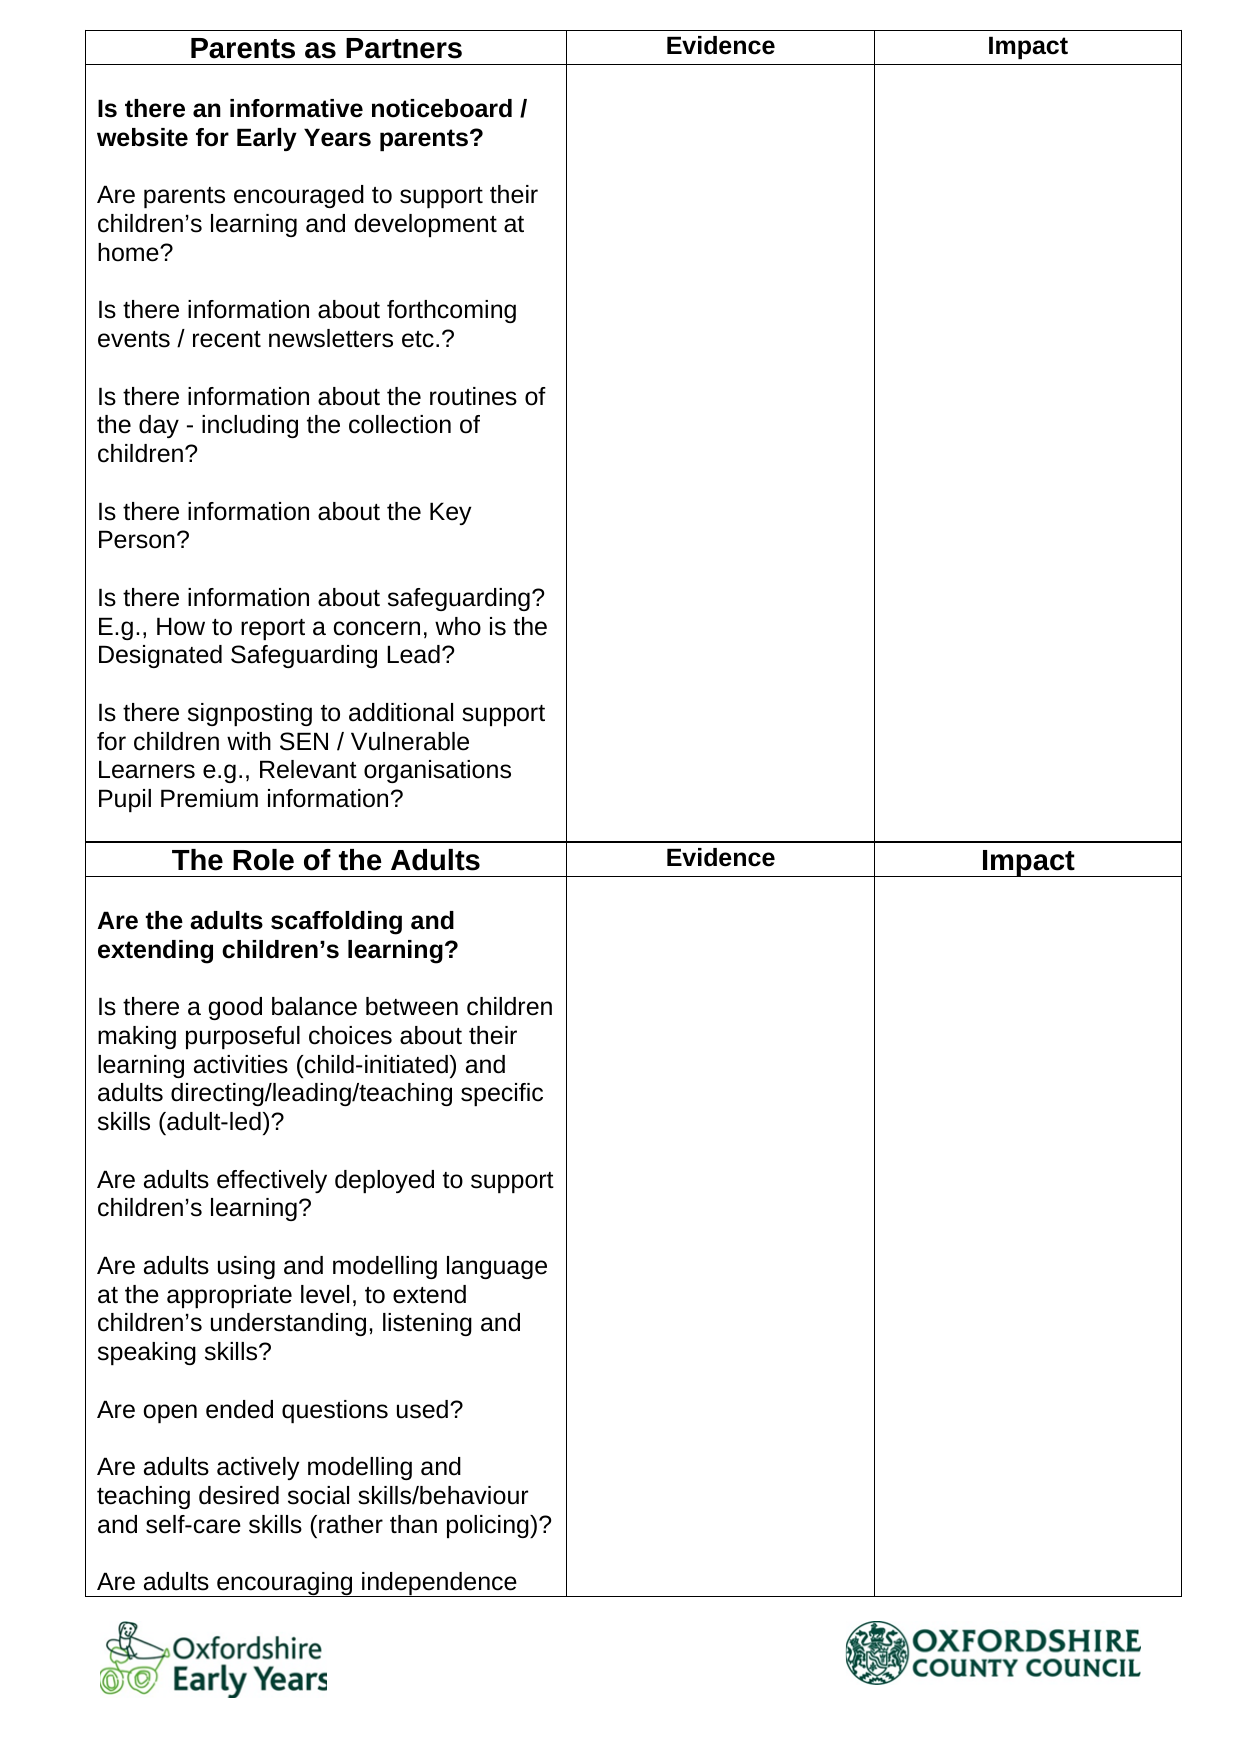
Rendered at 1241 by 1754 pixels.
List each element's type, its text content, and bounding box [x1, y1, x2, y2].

table_cell Evidence [567, 31, 874, 64]
picture [98, 1621, 327, 1697]
table_cell [875, 65, 1181, 841]
table_cell [567, 65, 874, 841]
table_cell [567, 877, 874, 1596]
table_cell Evidence [567, 843, 874, 876]
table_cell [86, 877, 566, 1596]
table_cell Impact [875, 31, 1181, 64]
table_cell Parents as Partners [86, 31, 566, 64]
table_cell [875, 877, 1181, 1596]
picture [845, 1621, 1141, 1685]
table_cell Is there an informative noticeboard / website for Early Years parents? Are parents encouraged to support their children’s learning and development at home? Is there information about forthcoming events / recent newsletters etc.? Is there information about the routines of the day - including the collection of children? Is there information about the Key Person? Is there information about safeguarding? E.g., How to report a concern, who is the Designated Safeguarding Lead? Is there signposting to additional support for children with SEN / Vulnerable Learners e.g., Relevant organisations Pupil Premium information? [86, 65, 566, 841]
table_cell Impact [875, 843, 1181, 876]
table_cell The Role of the Adults [86, 843, 566, 876]
